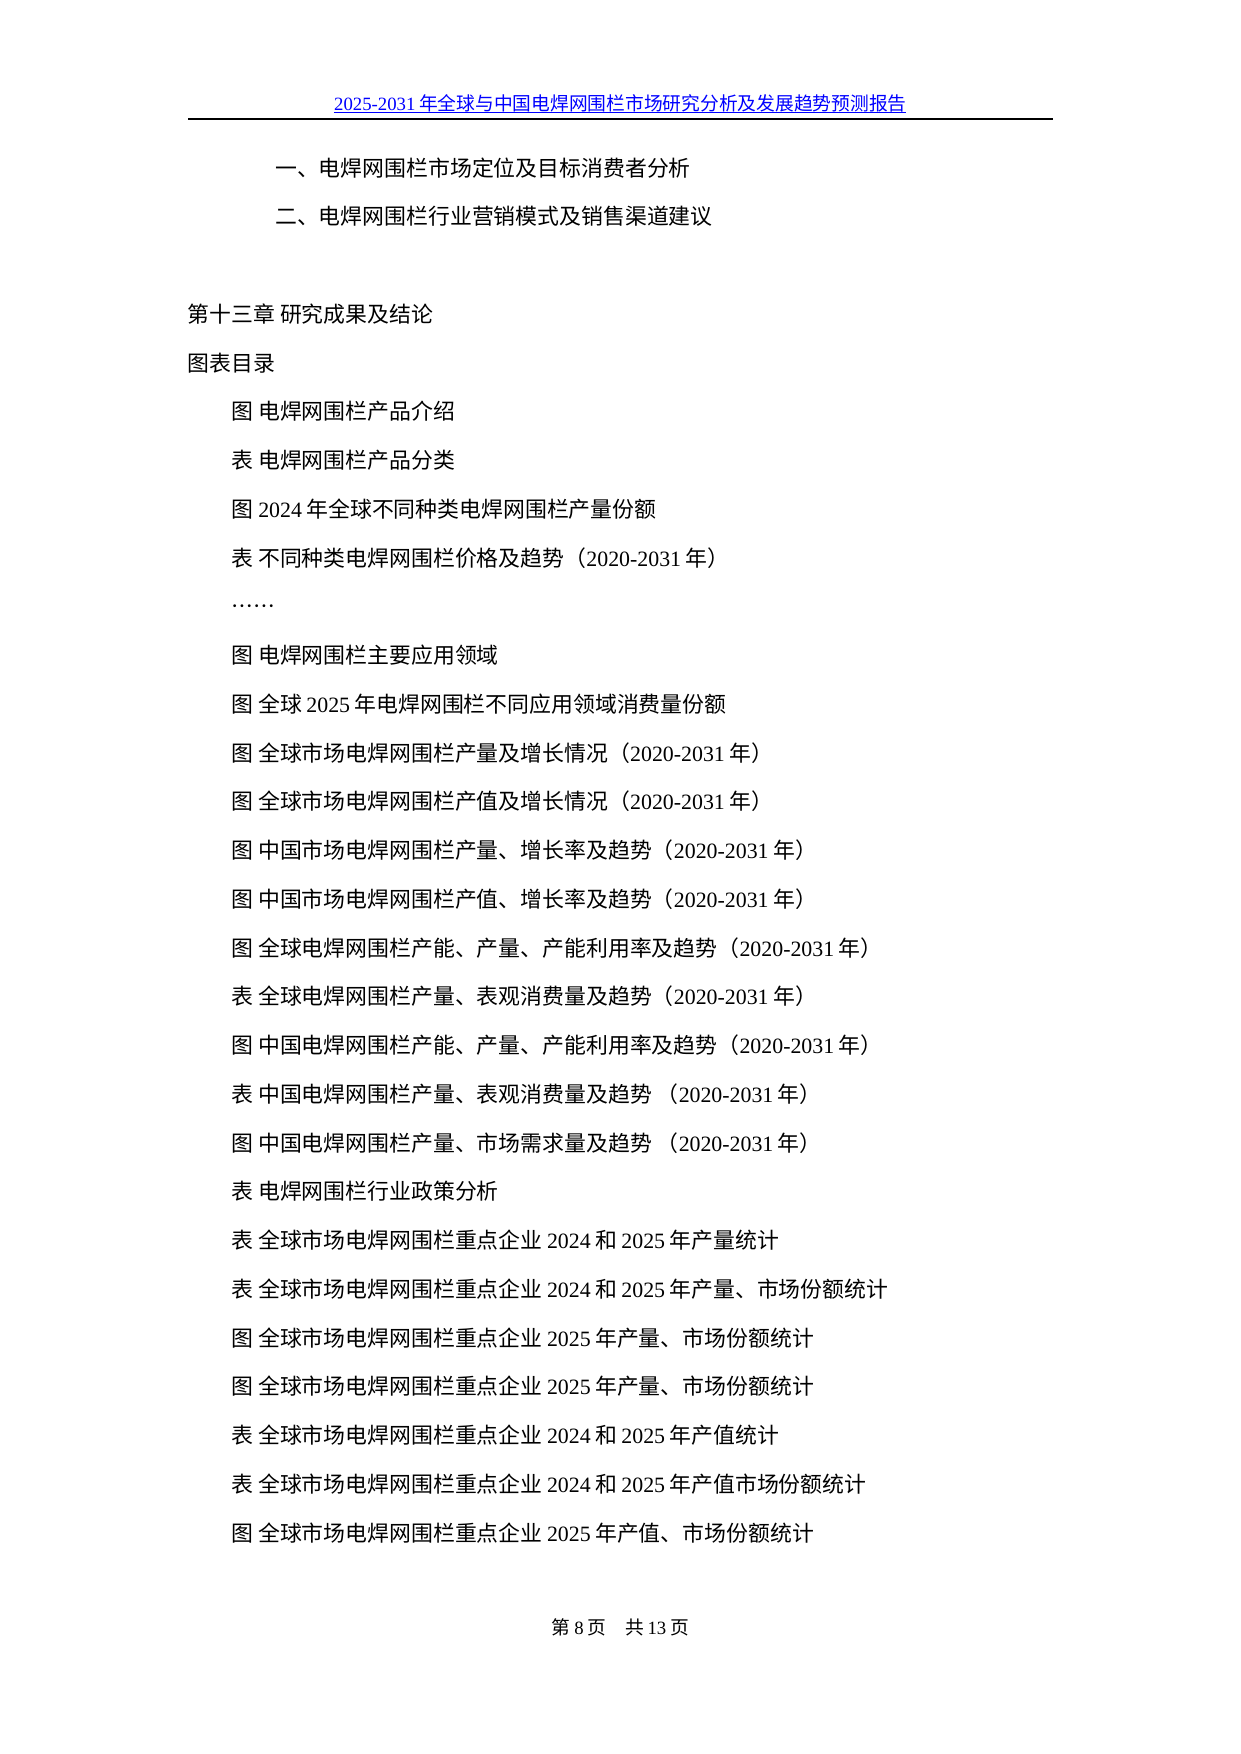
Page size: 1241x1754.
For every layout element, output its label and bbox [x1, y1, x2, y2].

text [187, 150, 1053, 1548]
